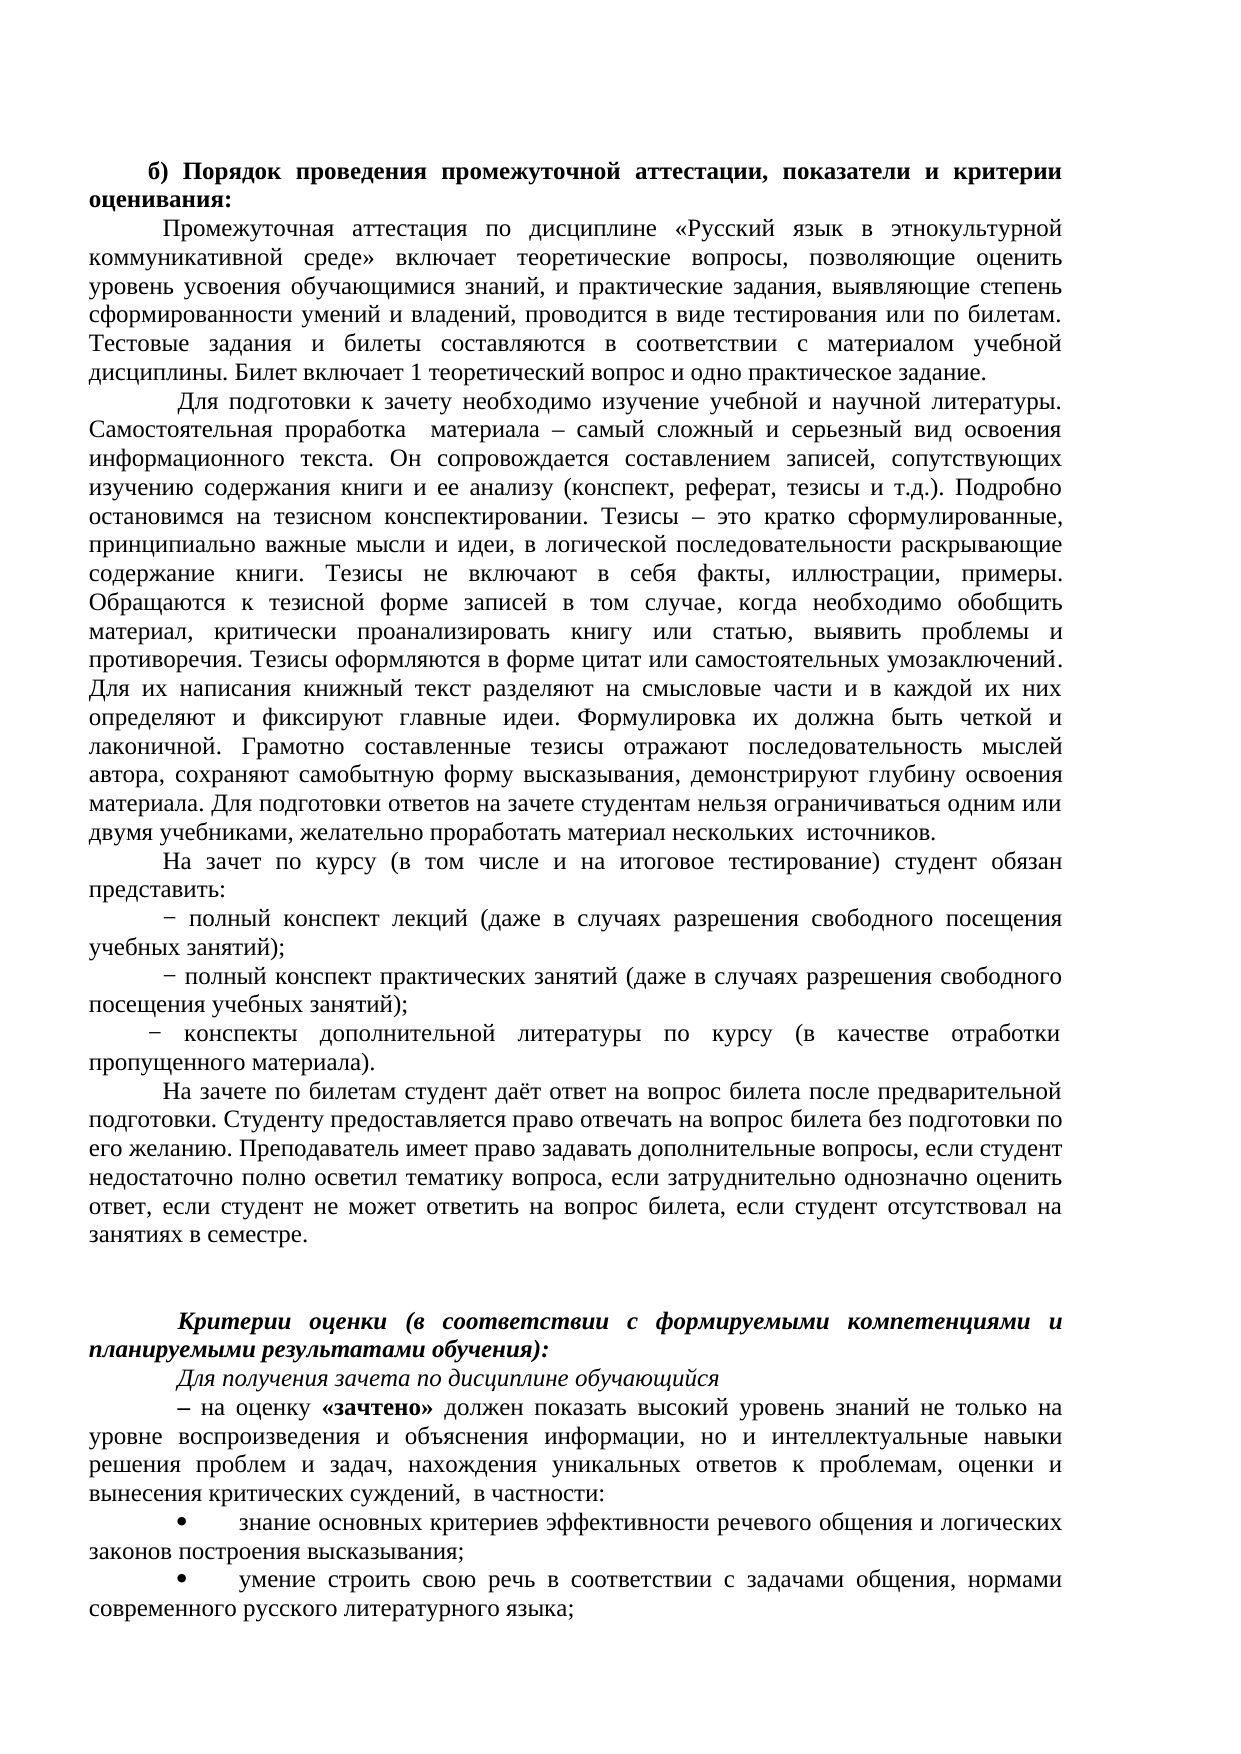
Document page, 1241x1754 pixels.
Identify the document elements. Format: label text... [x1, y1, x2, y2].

text Критерии оценки (в соответствии с формируемыми компетенциями и планируемыми результатами обучения): [89, 1306, 1063, 1363]
text На зачете по билетам студент даёт ответ на вопрос билета после предварительной подготовки. Студенту предоставляется право отвечать на вопрос билета без подготовки по его желанию. Преподаватель имеет право задавать дополнительные вопросы, если студент недостаточно полно осветил тематику вопроса, если затруднительно однозначно оценить ответ, если студент не может ответить на вопрос билета, если студент отсутствовал на занятиях в семестре. [89, 1076, 1063, 1248]
text − конспекты дополнительной литературы по курсу (в качестве отработки пропущенного материала). [89, 1018, 1061, 1076]
text На зачет по курсу (в том числе и на итоговое тестирование) студент обязан представить: [89, 846, 1063, 903]
list знание основных критериев эффективности речевого общения и логических законов построения высказывания; [89, 1507, 1063, 1564]
text б) Порядок проведения промежуточной аттестации, показатели и критерии оценивания: [89, 156, 1063, 213]
text Для подготовки к зачету необходимо изучение учебной и научной литературы. Самостоятельная проработка материала – самый сложный и серьезный вид освоения информационного текста. Он сопровождается составлением записей, сопутствующих изучению содержания книги и ее анализу (конспект, реферат, тезисы и т.д.). Подробно остановимся на тезисном конспектировании. Тезисы – это кратко сформулированные, принципиально важные мысли и идеи, в логической последовательности раскрывающие содержание книги. Тезисы не включают в себя факты, иллюстрации, примеры. Обращаются к тезисной форме записей в том случае, когда необходимо обобщить материал, критически проанализировать книгу или статью, выявить проблемы и противоречия. Тезисы оформляются в форме цитат или самостоятельных умозаключений. Для их написания книжный текст разделяют на смысловые части и в каждой их них определяют и фиксируют главные идеи. Формулировка их должна быть четкой и лаконичной. Грамотно составленные тезисы отражают последовательность мыслей автора, сохраняют самобытную форму высказывания, демонстрируют глубину освоения материала. Для подготовки ответов на зачете студентам нельзя ограничиваться одним или двумя учебниками, желательно проработать материал нескольких источников. [89, 386, 1063, 846]
text − полный конспект лекций (даже в случаях разрешения свободного посещения учебных занятий); [89, 903, 1063, 961]
text Промежуточная аттестация по дисциплине «Русский язык в этнокультурной коммуникативной среде» включает теоретические вопросы, позволяющие оценить уровень усвоения обучающимися знаний, и практические задания, выявляющие степень сформированности умений и владений, проводится в виде тестирования или по билетам. Тестовые задания и билеты составляются в соответствии с материалом учебной дисциплины. Билет включает 1 теоретический вопрос и одно практическое задание. [89, 213, 1063, 386]
list умение строить свою речь в соответствии с задачами общения, нормами современного русского литературного языка; [89, 1564, 1063, 1622]
text – на оценку «зачтено» должен показать высокий уровень знаний не только на уровне воспроизведения и объяснения информации, но и интеллектуальные навыки решения проблем и задач, нахождения уникальных ответов к проблемам, оценки и вынесения критических суждений, в частности: [89, 1392, 1063, 1507]
text − полный конспект практических занятий (даже в случаях разрешения свободного посещения учебных занятий); [89, 961, 1063, 1018]
text Для получения зачета по дисциплине обучающийся [89, 1363, 1063, 1392]
